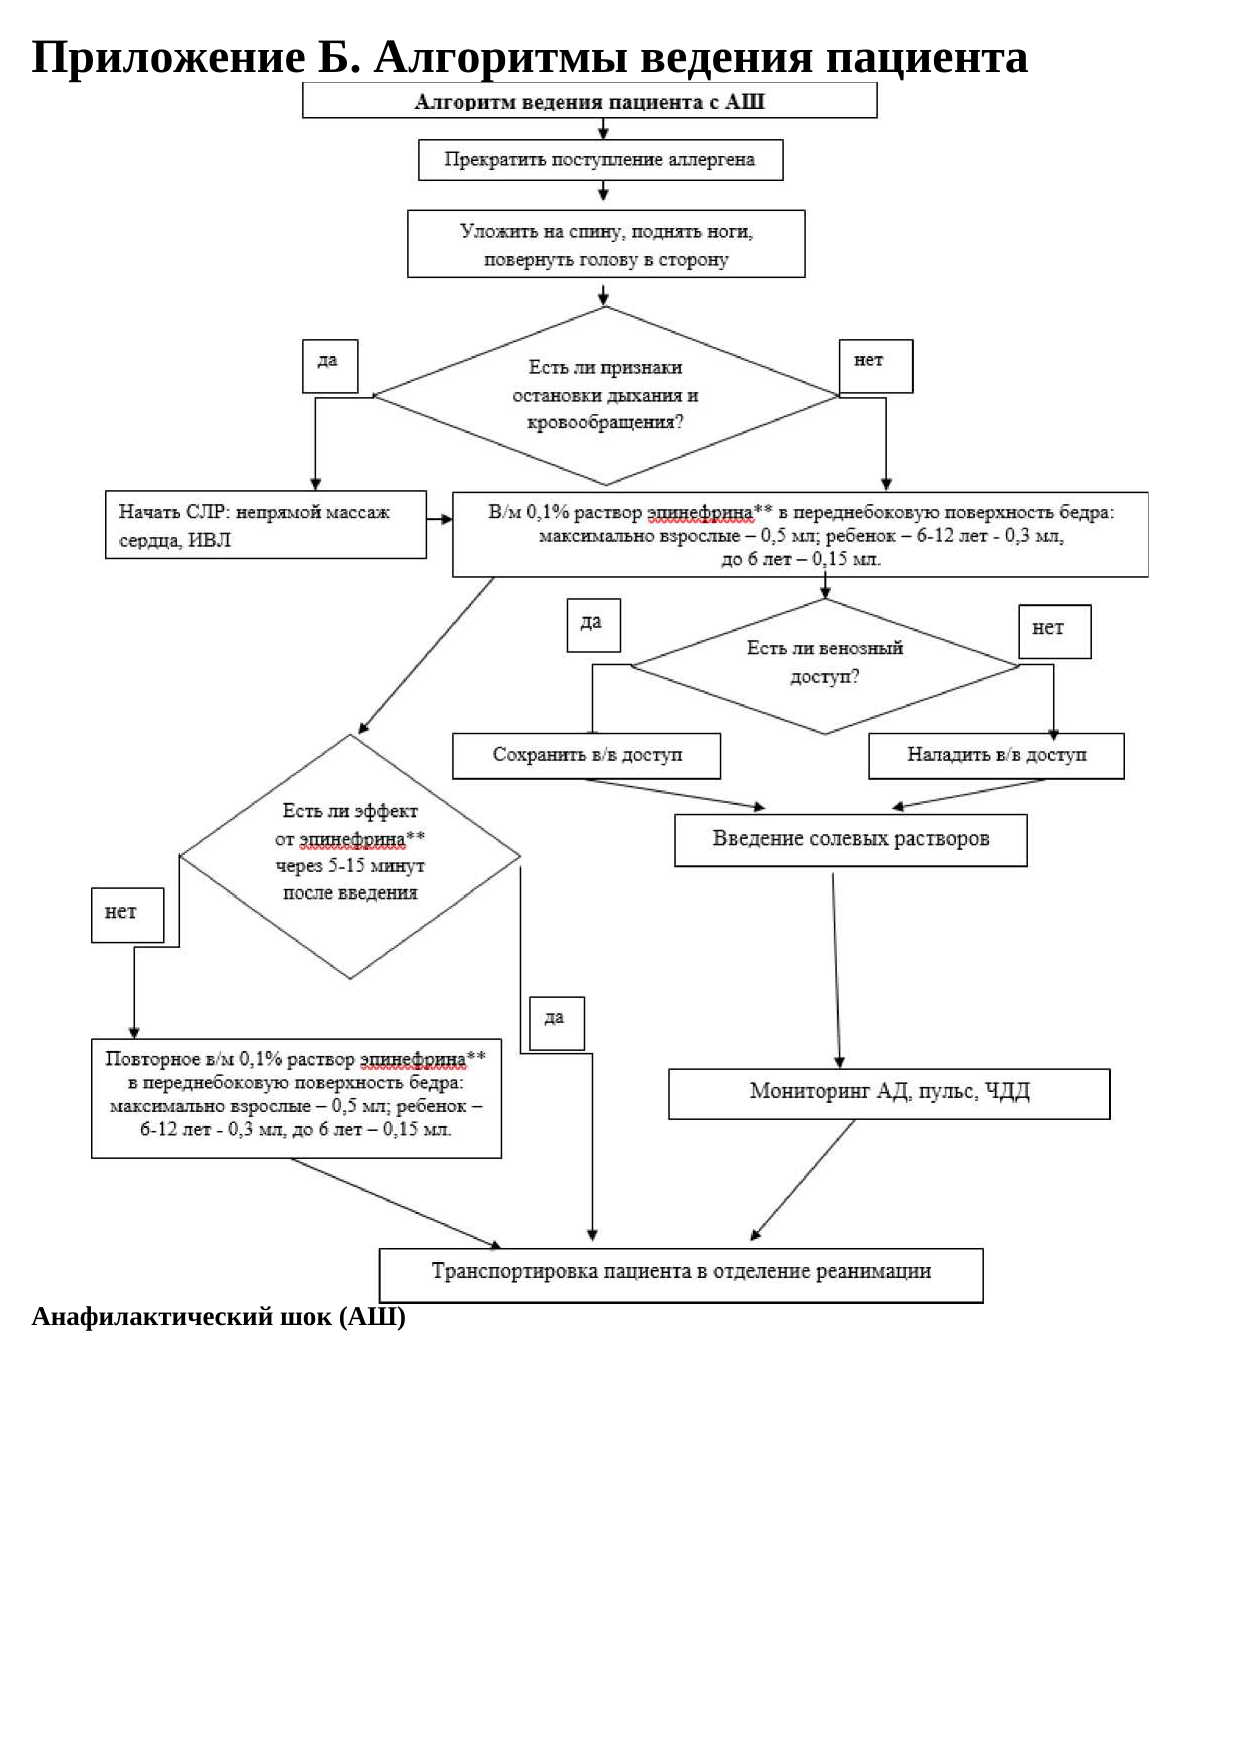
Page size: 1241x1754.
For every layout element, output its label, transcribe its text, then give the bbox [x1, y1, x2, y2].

picture [91, 82, 1149, 1304]
text Анафилактический шок (АШ) [31, 1303, 1209, 1331]
text Приложение Б. Алгоритмы ведения пациента [31, 34, 1209, 82]
